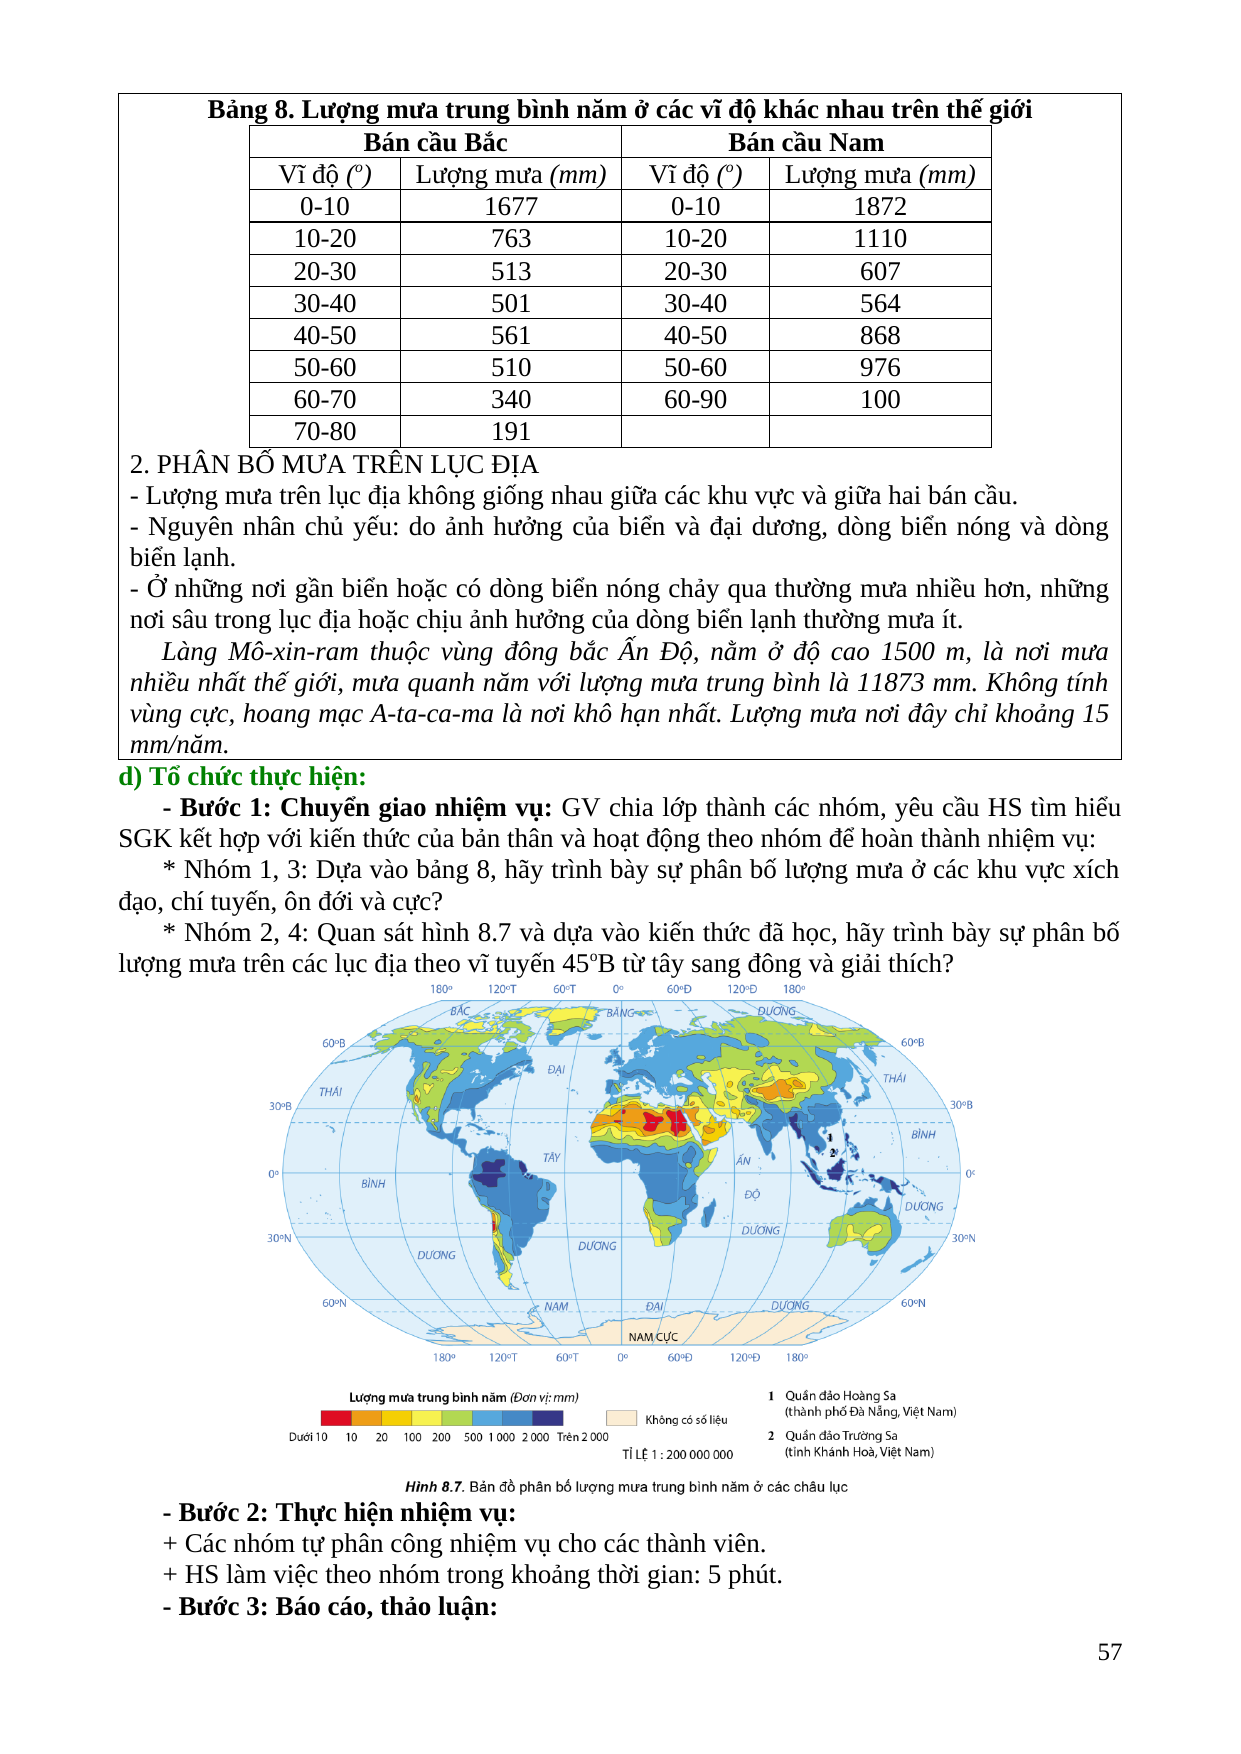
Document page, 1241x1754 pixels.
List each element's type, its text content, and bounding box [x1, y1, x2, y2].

text - Bước 3: Báo cáo, thảo luận: [118, 1589, 1122, 1621]
text * Nhóm 1, 3: Dựa vào bảng 8, hãy trình bày sự phân bố lượng mưa ở các khu vực xích đạo, chí tuyến, ôn đới và cực? [118, 854, 1122, 916]
text - Bước 1: Chuyển giao nhiệm vụ: GV chia lớp thành các nhóm, yêu cầu HS tìm hiểu SGK kết hợp với kiến thức của bản thân và hoạt động theo nhóm để hoàn thành nhiệm vụ: [118, 791, 1122, 854]
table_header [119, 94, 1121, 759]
text d) Tổ chức thực hiện: [118, 760, 1122, 791]
text + HS làm việc theo nhóm trong khoảng thời gian: 5 phút. [118, 1558, 1122, 1589]
picture [265, 978, 975, 1497]
text * Nhóm 2, 4: Quan sát hình 8.7 và dựa vào kiến thức đã học, hãy trình bày sự phân bố lượng mưa trên các lục địa theo vĩ tuyến 45oB từ tây sang đông và giải thích? [118, 916, 1122, 978]
text - Bước 2: Thực hiện nhiệm vụ: [118, 1496, 1122, 1527]
text + Các nhóm tự phân công nhiệm vụ cho các thành viên. [118, 1527, 1122, 1558]
